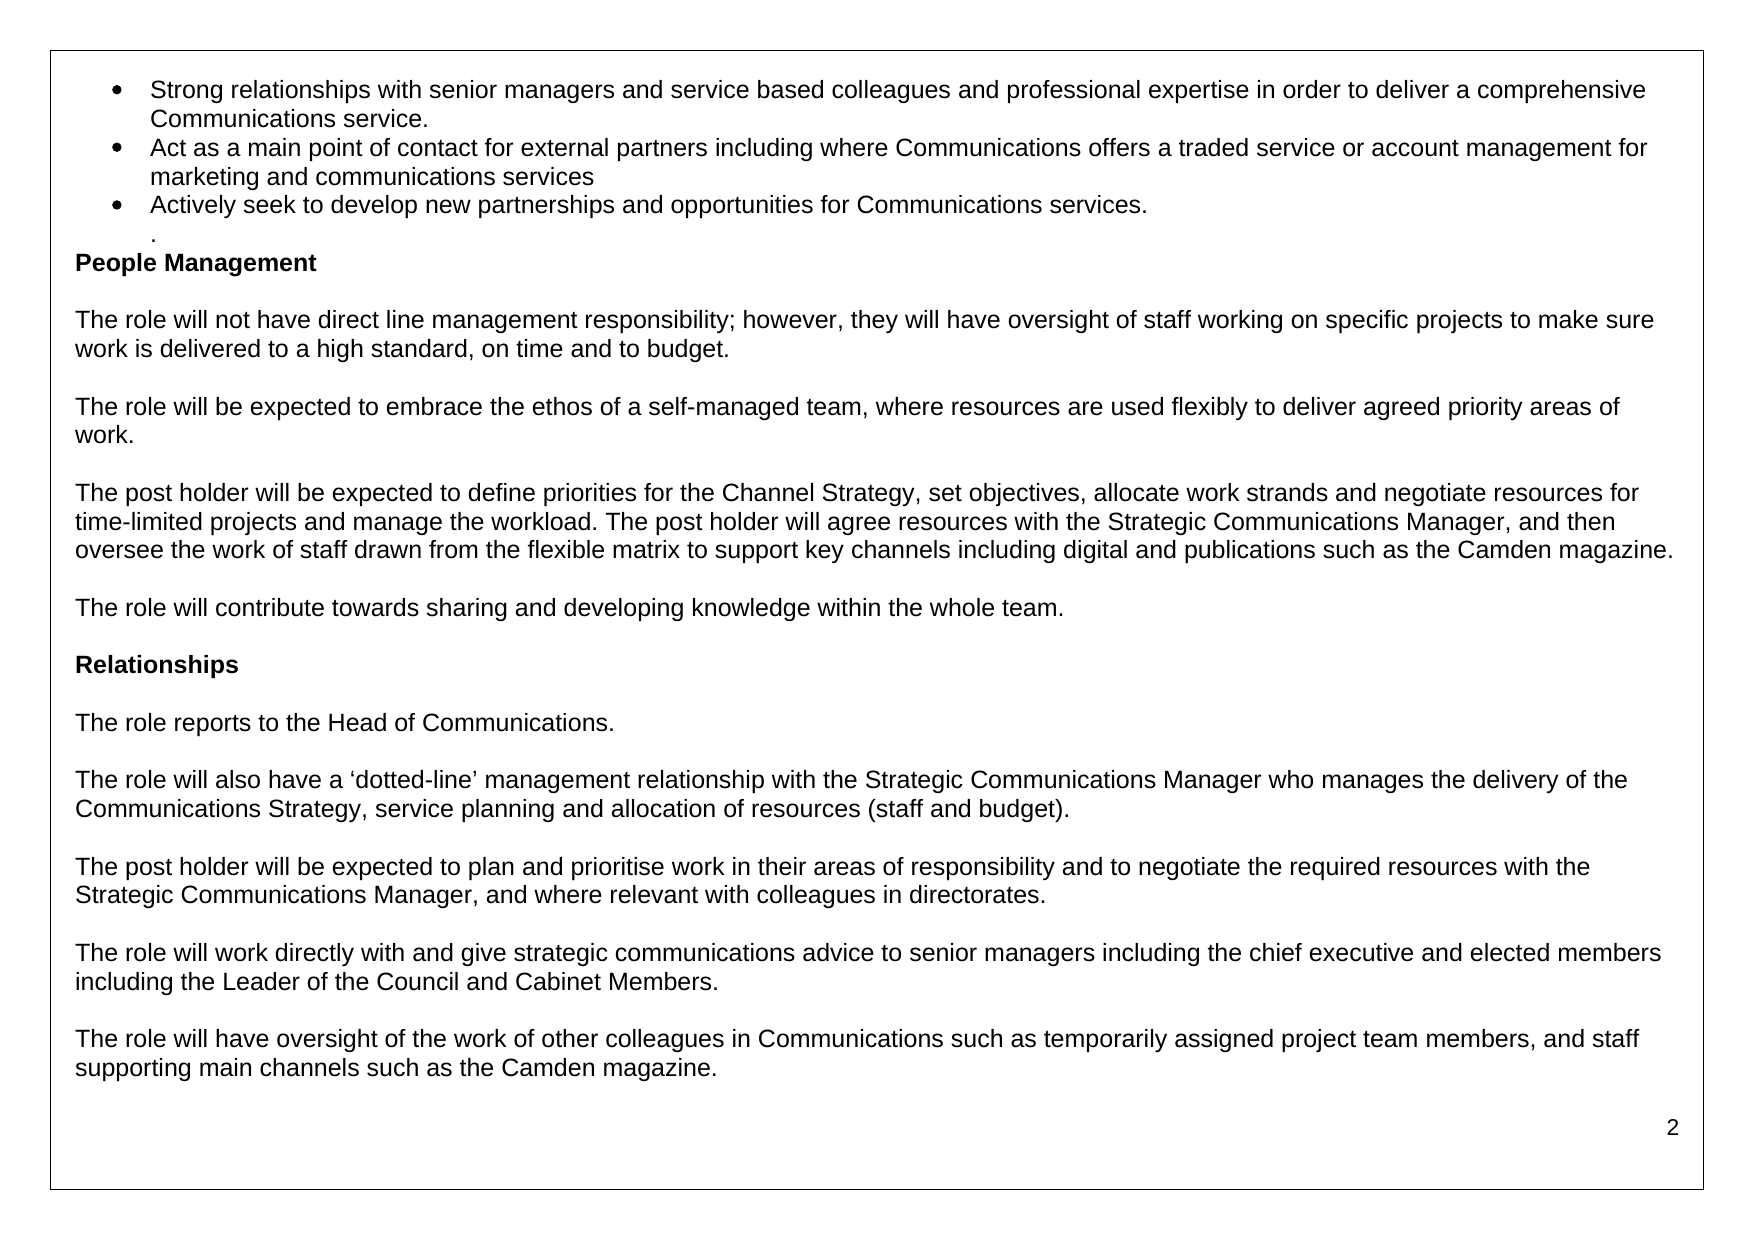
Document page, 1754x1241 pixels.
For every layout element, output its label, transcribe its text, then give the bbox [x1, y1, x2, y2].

list Actively seek to develop new partnerships and opportunities for Communications services. . [112, 190, 1679, 248]
text The role will contribute towards sharing and developing knowledge within the whole team. [75, 593, 1679, 622]
text The post holder will be expected to define priorities for the Channel Strategy, set objectives, allocate work strands and negotiate resources for time-limited projects and manage the workload. The post holder will agree resources with the Strategic Communications Manager, and then oversee the work of staff drawn from the flexible matrix to support key channels including digital and publications such as the Camden magazine. [75, 478, 1679, 564]
text Relationships [75, 650, 1679, 679]
text People Management [75, 248, 1679, 277]
text The role will be expected to embrace the ethos of a self-managed team, where resources are used flexibly to deliver agreed priority areas of work. [75, 392, 1679, 449]
text The role will also have a ‘dotted-line’ management relationship with the Strategic Communications Manager who manages the delivery of the Communications Strategy, service planning and allocation of resources (staff and budget). [75, 765, 1679, 823]
list Strong relationships with senior managers and service based colleagues and professional expertise in order to deliver a comprehensive Communications service. [112, 75, 1679, 133]
list Act as a main point of contact for external partners including where Communications offers a traded service or account management for marketing and communications services [112, 133, 1679, 190]
text The role reports to the Head of Communications. [75, 708, 1679, 737]
text The role will work directly with and give strategic communications advice to senior managers including the chief executive and elected members including the Leader of the Council and Cabinet Members. [75, 938, 1679, 995]
text The post holder will be expected to plan and prioritise work in their areas of responsibility and to negotiate the required resources with the Strategic Communications Manager, and where relevant with colleagues in directorates. [75, 852, 1679, 909]
text The role will not have direct line management responsibility; however, they will have oversight of staff working on specific projects to make sure work is delivered to a high standard, on time and to budget. [75, 305, 1679, 363]
text The role will have oversight of the work of other colleagues in Communications such as temporarily assigned project team members, and staff supporting main channels such as the Camden magazine. [75, 1024, 1679, 1082]
